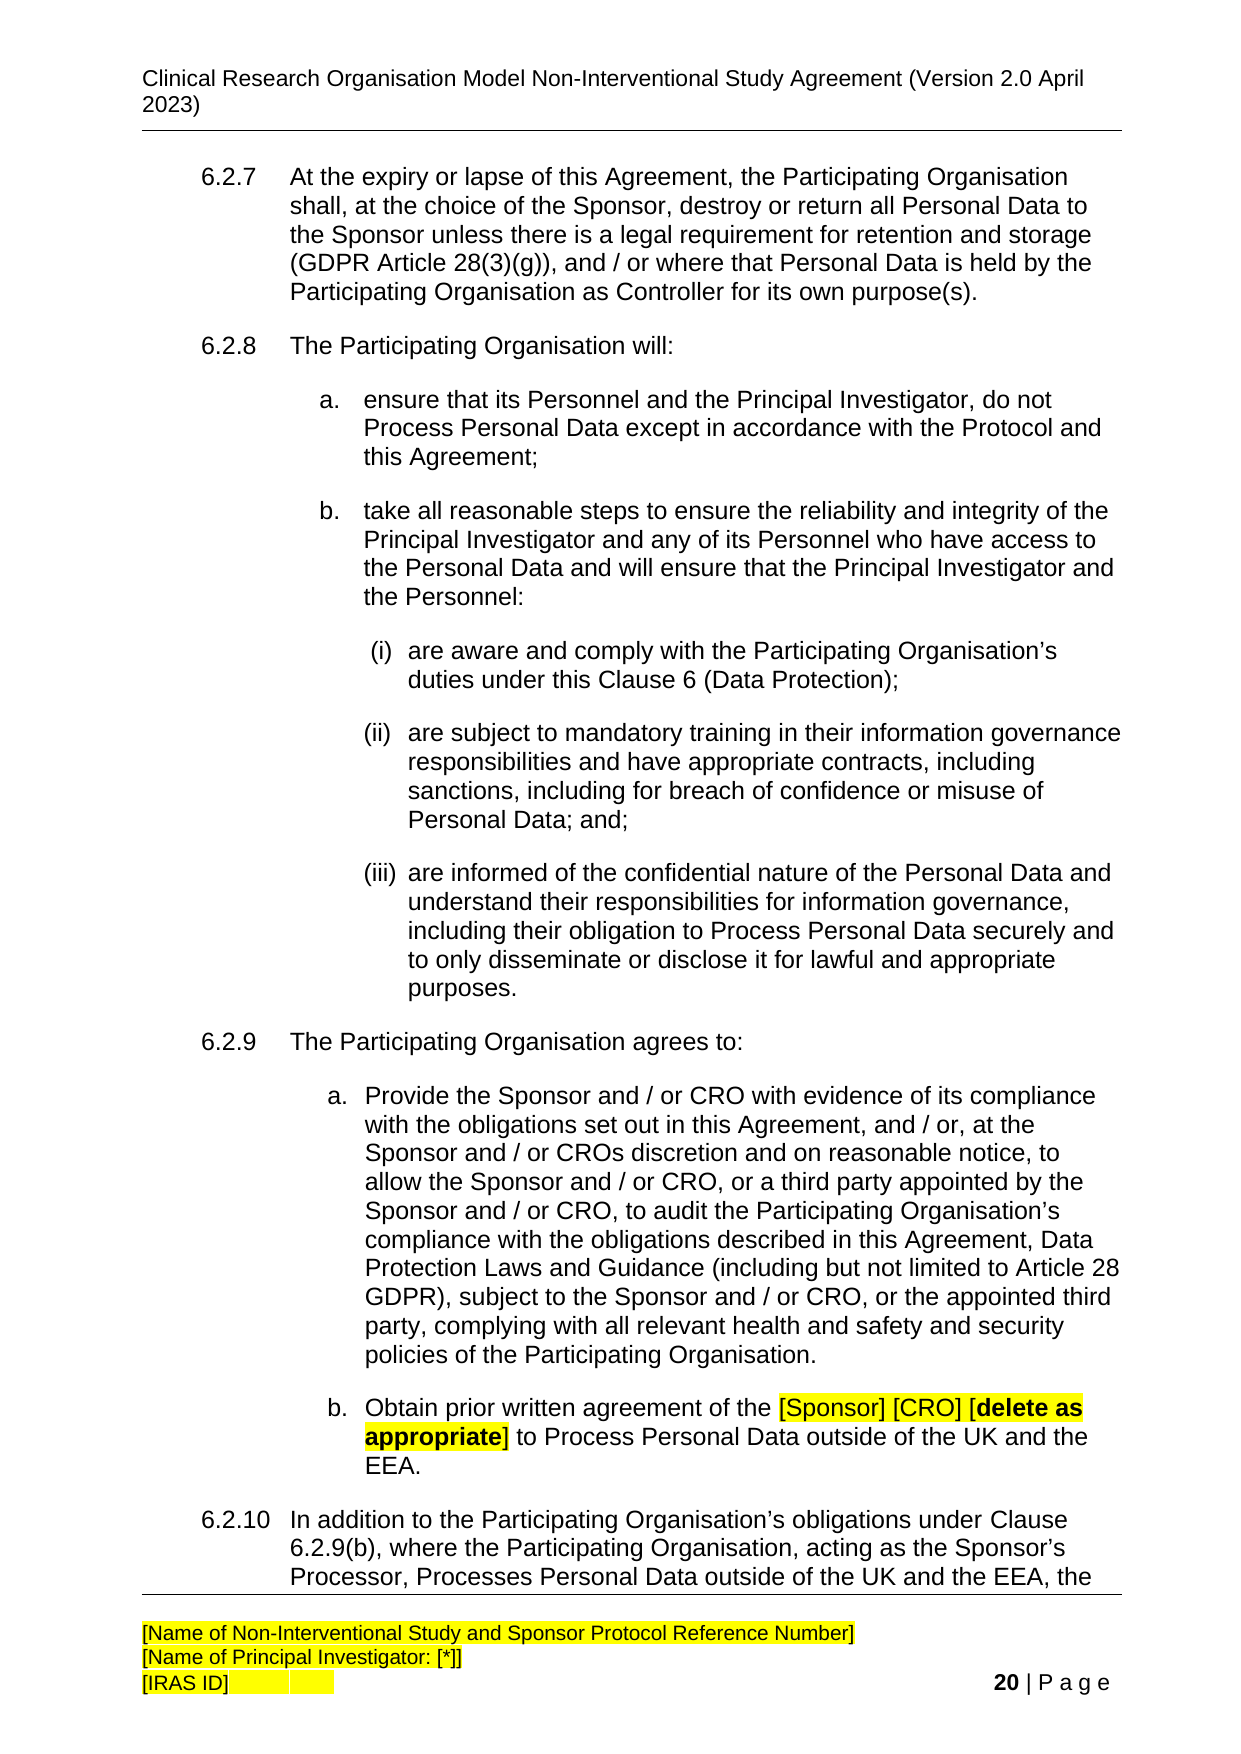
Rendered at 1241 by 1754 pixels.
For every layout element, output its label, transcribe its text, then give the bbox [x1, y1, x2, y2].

list Provide the Sponsor and / or CRO with evidence of its compliance with the obligations set out in this Agreement, and / or, at the Sponsor and / or CROs discretion and on reasonable notice, to allow the Sponsor and / or CRO, or a third party appointed by the Sponsor and / or CRO, to audit the Participating Organisation’s compliance with the obligations described in this Agreement, Data Protection Laws and Guidance (including but not limited to Article 28 GDPR), subject to the Sponsor and / or CRO, or the appointed third party, complying with all relevant health and safety and security policies of the Participating Organisation. [327, 1081, 1122, 1368]
list are aware and comply with the Participating Organisation’s duties under this Clause 6 (Data Protection); [370, 636, 1122, 693]
text are informed of the confidential nature of the Personal Data and understand their responsibilities for information governance, including their obligation to Process Personal Data securely and to only disseminate or disclose it for lawful and appropriate purposes. [363, 858, 1122, 1002]
text are subject to mandatory training in their information governance responsibilities and have appropriate contracts, including sanctions, including for breach of confidence or misuse of Personal Data; and; [363, 718, 1122, 833]
text At the expiry or lapse of this Agreement, the Participating Organisation shall, at the choice of the Sponsor, destroy or return all Personal Data to the Sponsor unless there is a legal requirement for retention and storage (GDPR Article 28(3)(g)), and / or where that Personal Data is held by the Participating Organisation as Controller for its own purpose(s). [201, 162, 1122, 306]
text The Participating Organisation will: [201, 331, 1122, 359]
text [201, 1504, 1122, 1591]
list ensure that its Personnel and the Principal Investigator, do not Process Personal Data except in accordance with the Protocol and this Agreement; [319, 384, 1122, 471]
list take all reasonable steps to ensure the reliability and integrity of the Principal Investigator and any of its Personnel who have access to the Personal Data and will ensure that the Principal Investigator and the Personnel: [319, 496, 1122, 611]
text The Participating Organisation agrees to: [201, 1027, 1122, 1056]
list Obtain prior written agreement of the [Sponsor] [CRO] [delete as appropriate] to Process Personal Data outside of the UK and the EEA. [327, 1393, 1122, 1479]
